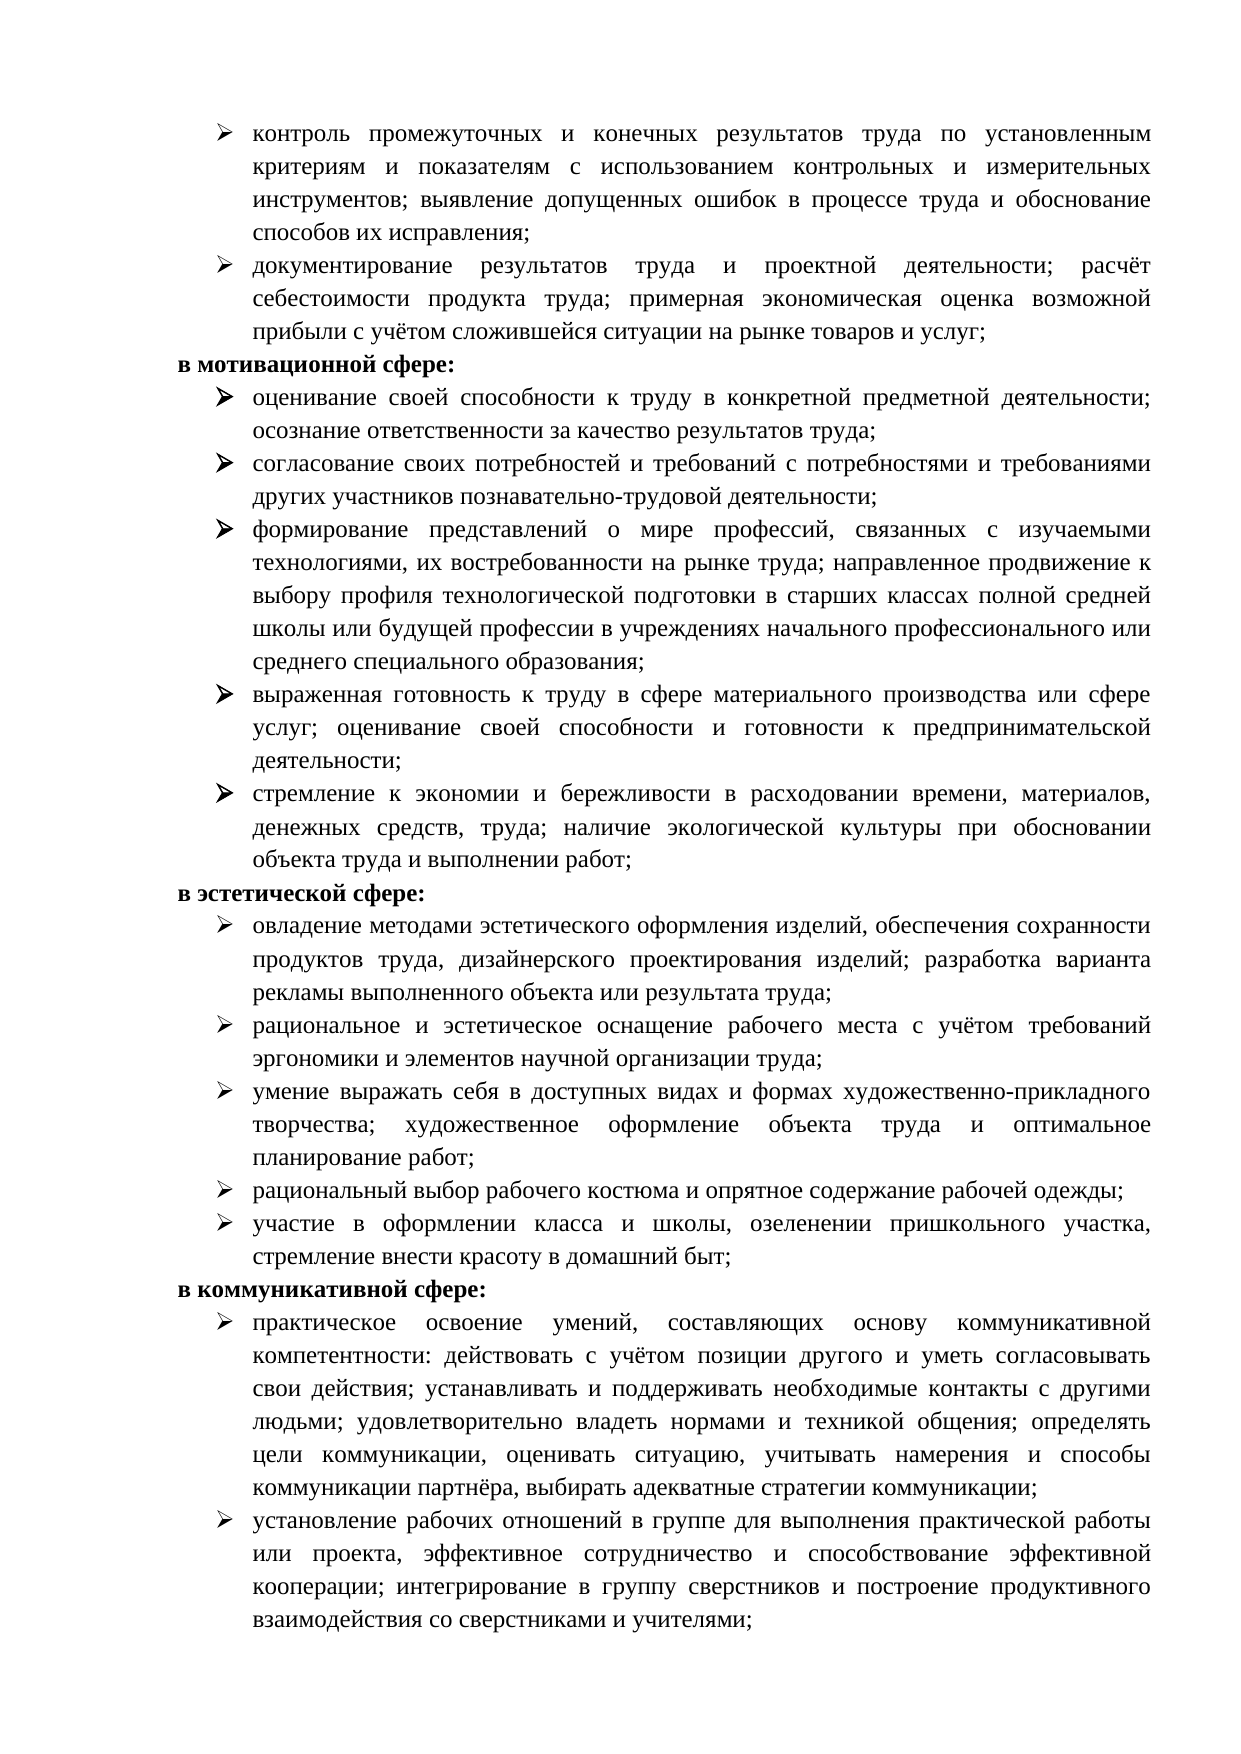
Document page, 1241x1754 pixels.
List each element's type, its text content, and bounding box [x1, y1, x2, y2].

list согласование своих потребностей и требований с потребностями и требованиями других участников познавательно-трудовой деятельности; [215, 448, 1152, 510]
list практическое освоение умений, составляющих основу коммуникативной компетентности: действовать с учётом позиции другого и уметь согласовывать свои действия; устанавливать и поддерживать необходимые контакты с другими людьми; удовлетворительно владеть нормами и техникой общения; определять цели коммуникации, оценивать ситуацию, учитывать намерения и способы коммуникации партнёра, выбирать адекватные стратегии коммуникации; [215, 1307, 1152, 1501]
list оценивание своей способности к труду в конкретной предметной деятельности; осознание ответственности за качество результатов труда; [215, 382, 1152, 444]
list рациональный выбор рабочего костюма и опрятное содержание рабочей одежды; [215, 1175, 1152, 1203]
list участие в оформлении класса и школы, озеленении пришкольного участка, стремление внести красоту в домашний быт; [215, 1208, 1152, 1269]
list контроль промежуточных и конечных результатов труда по установленным критериям и показателям с использованием контрольных и измерительных инструментов; выявление допущенных ошибок в процессе труда и обоснование способов их исправления; [215, 118, 1152, 246]
text в эстетической сфере: [177, 878, 1152, 906]
list выраженная готовность к труду в сфере материального производства или сфере услуг; оценивание своей способности и готовности к предпринимательской деятельности; [215, 679, 1152, 774]
text в коммуникативной сфере: [177, 1274, 1152, 1303]
list умение выражать себя в доступных видах и формах художественно-прикладного творчества; художественное оформление объекта труда и оптимальное планирование работ; [215, 1076, 1152, 1171]
text в мотивационной сфере: [177, 349, 1152, 378]
list рациональное и эстетическое оснащение рабочего места с учётом требований эргономики и элементов научной организации труда; [215, 1010, 1152, 1071]
list стремление к экономии и бережливости в расходовании времени, материалов, денежных средств, труда; наличие экологической культуры при обосновании объекта труда и выполнении работ; [215, 778, 1152, 873]
list установление рабочих отношений в группе для выполнения практической работы или проекта, эффективное сотрудничество и способствование эффективной кооперации; интегрирование в группу сверстников и построение продуктивного взаимодействия со сверстниками и учителями; [215, 1505, 1152, 1633]
list формирование представлений о мире профессий, связанных с изучаемыми технологиями, их востребованности на рынке труда; направленное продвижение к выбору профиля технологической подготовки в старших классах полной средней школы или будущей профессии в учреждениях начального профессионального или среднего специального образования; [215, 514, 1152, 675]
list документирование результатов труда и проектной деятельности; расчёт себестоимости продукта труда; примерная экономическая оценка возможной прибыли с учётом сложившейся ситуации на рынке товаров и услуг; [215, 250, 1152, 345]
list овладение методами эстетического оформления изделий, обеспечения сохранности продуктов труда, дизайнерского проектирования изделий; разработка варианта рекламы выполненного объекта или результата труда; [215, 911, 1152, 1005]
